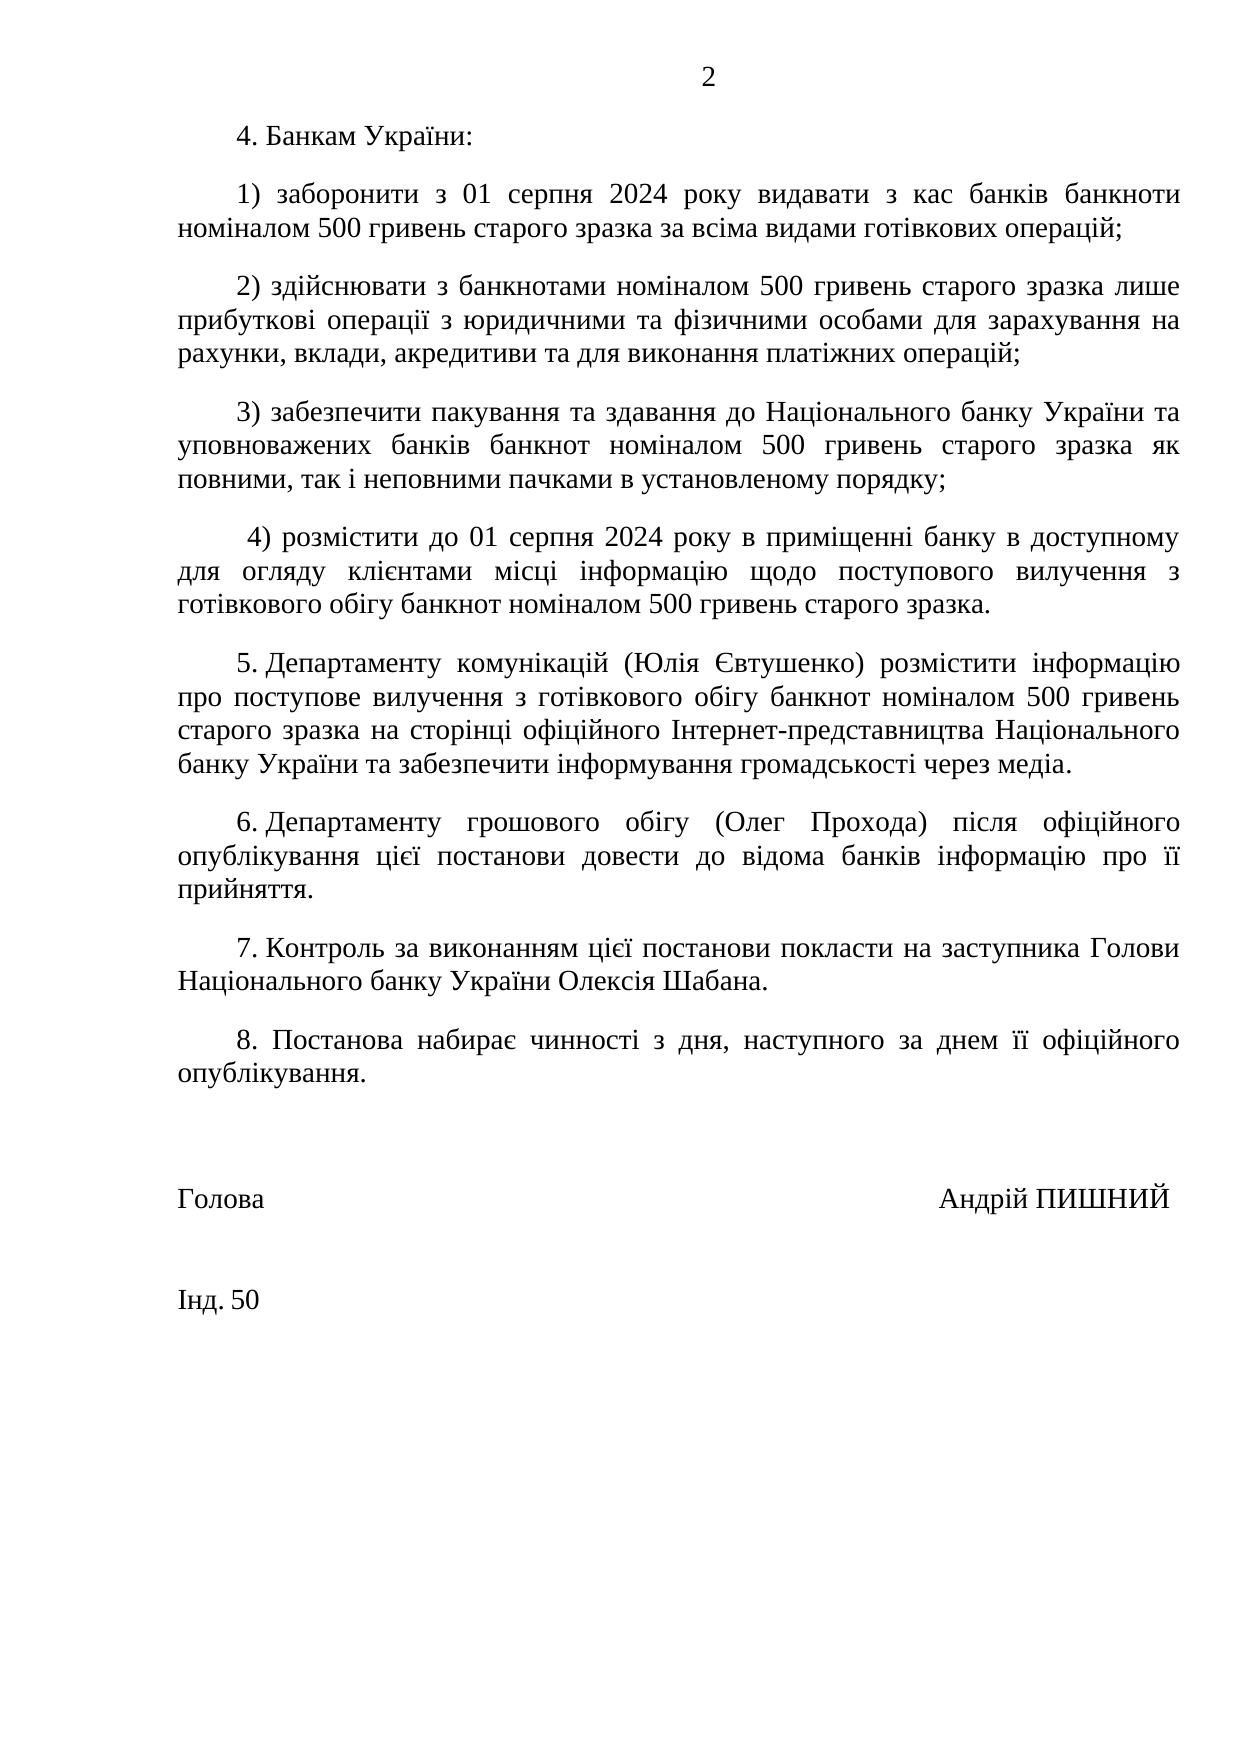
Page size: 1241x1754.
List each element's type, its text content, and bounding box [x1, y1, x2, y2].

text 2) здійснювати з банкнотами номіналом 500 гривень старого зразка лише прибуткові операції з юридичними та фізичними особами для зарахування на рахунки, вклади, акредитиви та для виконання платіжних операцій; [177, 268, 1181, 369]
table_header Андрій ПИШНИЙ [738, 1114, 1181, 1215]
text 4) розмістити до 01 серпня 2024 року в приміщенні банку в доступному для огляду клієнтами місці інформацію щодо поступового вилучення з готівкового обігу банкнот номіналом 500 гривень старого зразка. [177, 519, 1181, 620]
text 6. Департаменту грошового обігу (Олег Прохода) після офіційного опублікування цієї постанови довести до відома банків інформацію про її прийняття. [177, 804, 1181, 905]
text Інд. 50 [177, 1282, 1181, 1315]
text 2 [177, 59, 1181, 93]
text 8. Постанова набирає чинності з дня, наступного за днем її офіційного опублікування. [177, 1022, 1181, 1089]
table_header Голова [177, 1114, 738, 1215]
text 3) забезпечити пакування та здавання до Національного банку України та уповноважених банків банкнот номіналом 500 гривень старого зразка як повними, так і неповними пачками в установленому порядку; [177, 394, 1181, 494]
text 4. Банкам України: [177, 118, 1181, 151]
text 1) заборонити з 01 серпня 2024 року видавати з кас банків банкноти номіналом 500 гривень старого зразка за всіма видами готівкових операцій; [177, 176, 1181, 243]
text 5. Департаменту комунікацій (Юлія Євтушенко) розмістити інформацію про поступове вилучення з готівкового обігу банкнот номіналом 500 гривень старого зразка на сторінці офіційного Інтернет-представництва Національного банку України та забезпечити інформування громадськості через медіа. [177, 645, 1181, 779]
text 7. Контроль за виконанням цієї постанови покласти на заступника Голови Національного банку України Олексія Шабана. [177, 930, 1181, 997]
